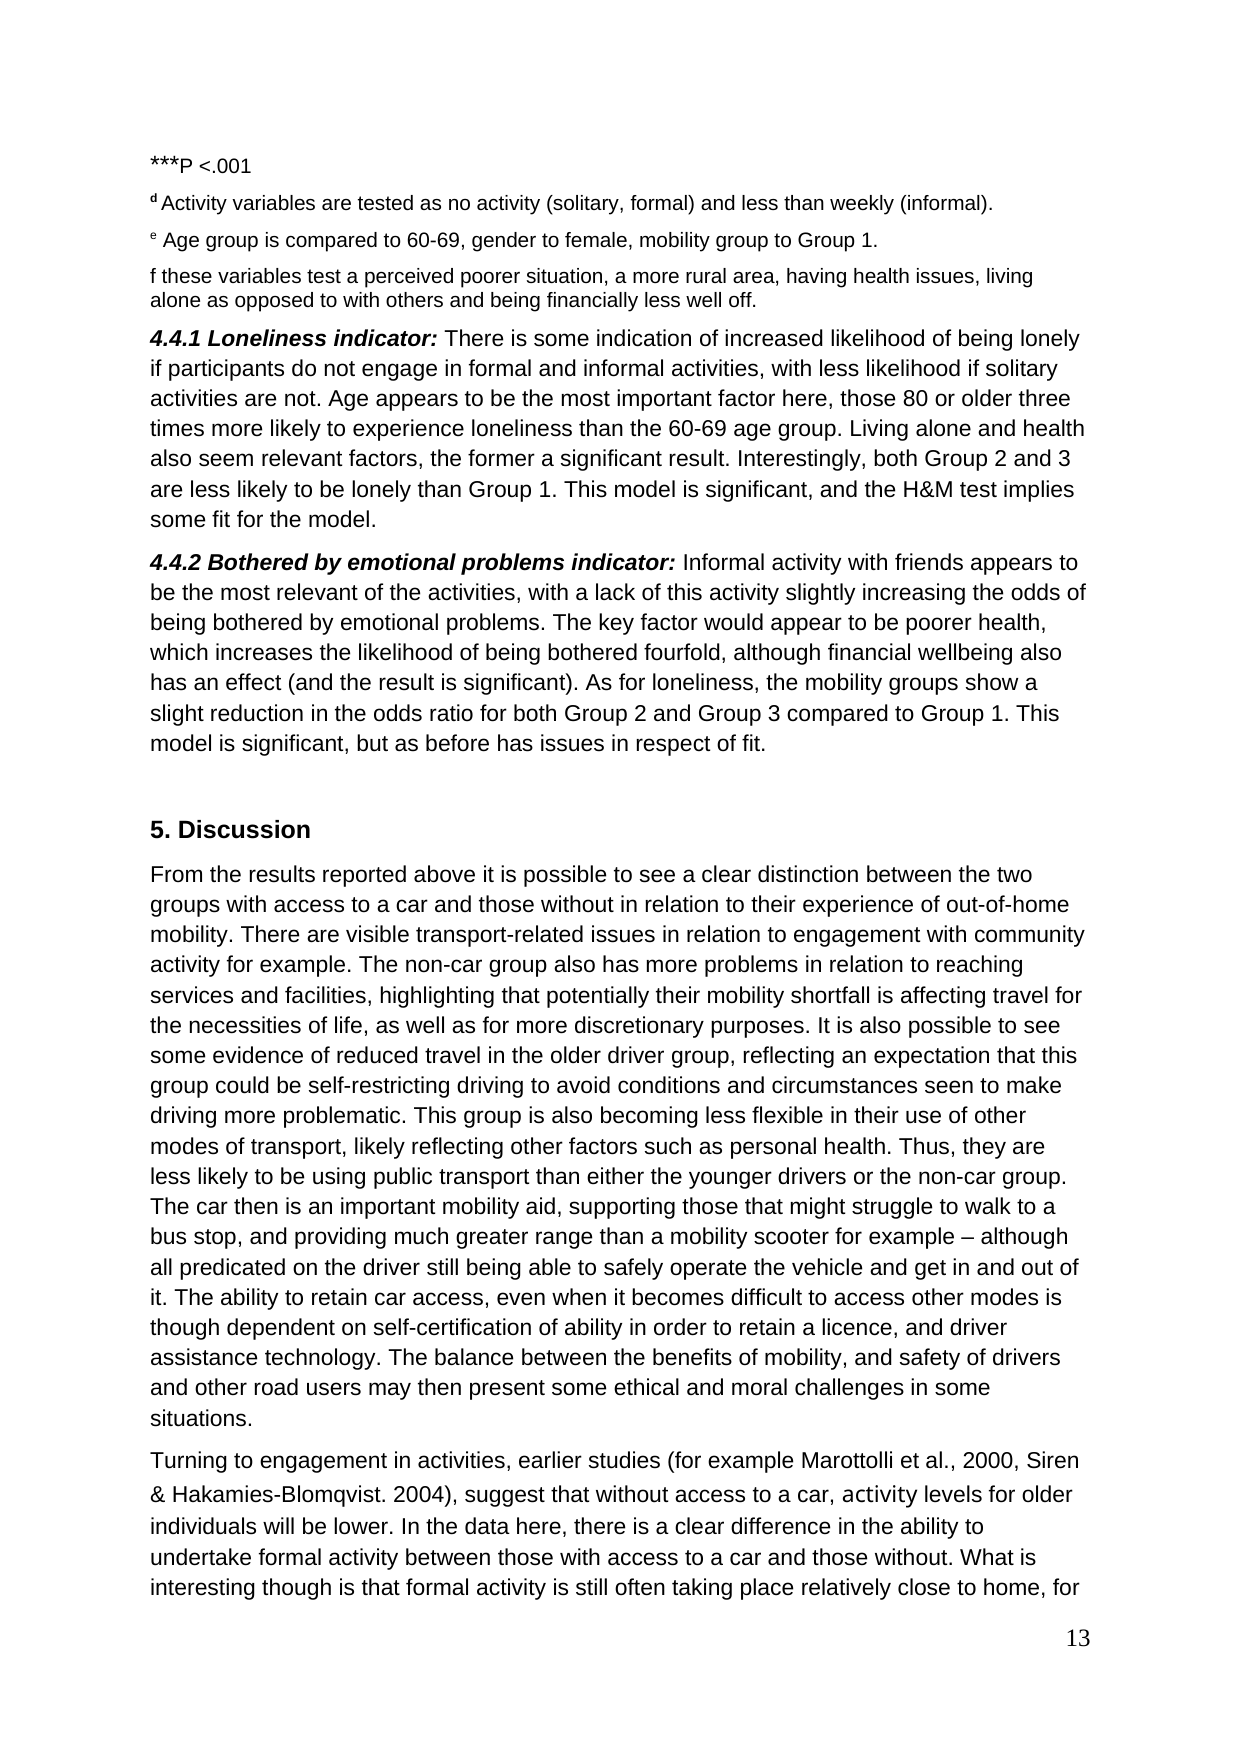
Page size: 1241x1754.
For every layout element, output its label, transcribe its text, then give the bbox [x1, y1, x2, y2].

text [150, 1447, 1090, 1600]
text e Age group is compared to 60-69, gender to female, mobility group to Group 1. [150, 228, 1090, 252]
text f these variables test a perceived poorer situation, a more rural area, having health issues, living alone as opposed to with others and being financially less well off. [150, 264, 1090, 312]
text ***P <.001 [150, 150, 1090, 179]
text From the results reported above it is possible to see a clear distinction between the two groups with access to a car and those without in relation to their experience of out-of-home mobility. There are visible transport-related issues in relation to engagement with community activity for example. The non-car group also has more problems in relation to reaching services and facilities, highlighting that potentially their mobility shortfall is affecting travel for the necessities of life, as well as for more discretionary purposes. It is also possible to see some evidence of reduced travel in the older driver group, reflecting an expectation that this group could be self-restricting driving to avoid conditions and circumstances seen to make driving more problematic. This group is also becoming less flexible in their use of other modes of transport, likely reflecting other factors such as personal health. Thus, they are less likely to be using public transport than either the younger drivers or the non-car group. The car then is an important mobility aid, supporting those that might struggle to walk to a bus stop, and providing much greater range than a mobility scooter for example – although all predicated on the driver still being able to safely operate the vehicle and get in and out of it. The ability to retain car access, even when it becomes difficult to access other modes is though dependent on self-certification of ability in order to retain a licence, and driver assistance technology. The balance between the benefits of mobility, and safety of drivers and other road users may then present some ethical and moral challenges in some situations. [150, 861, 1090, 1431]
text 5. Discussion [150, 815, 1090, 844]
text 4.4.1 Loneliness indicator: There is some indication of increased likelihood of being lonely if participants do not engage in formal and informal activities, with less likelihood if solitary activities are not. Age appears to be the most important factor here, those 80 or older three times more likely to experience loneliness than the 60-69 age group. Living alone and health also seem relevant factors, the former a significant result. Interestingly, both Group 2 and 3 are less likely to be lonely than Group 1. This model is significant, and the H&M test implies some fit for the model. [150, 324, 1090, 532]
text 4.4.2 Bothered by emotional problems indicator: Informal activity with friends appears to be the most relevant of the activities, with a lack of this activity slightly increasing the odds of being bothered by emotional problems. The key factor would appear to be poorer health, which increases the likelihood of being bothered fourfold, although financial wellbeing also has an effect (and the result is significant). As for loneliness, the mobility groups show a slight reduction in the odds ratio for both Group 2 and Group 3 compared to Group 1. This model is significant, but as before has issues in respect of fit. [150, 548, 1090, 756]
text d Activity variables are tested as no activity (solitary, formal) and less than weekly (informal). [150, 191, 1090, 215]
